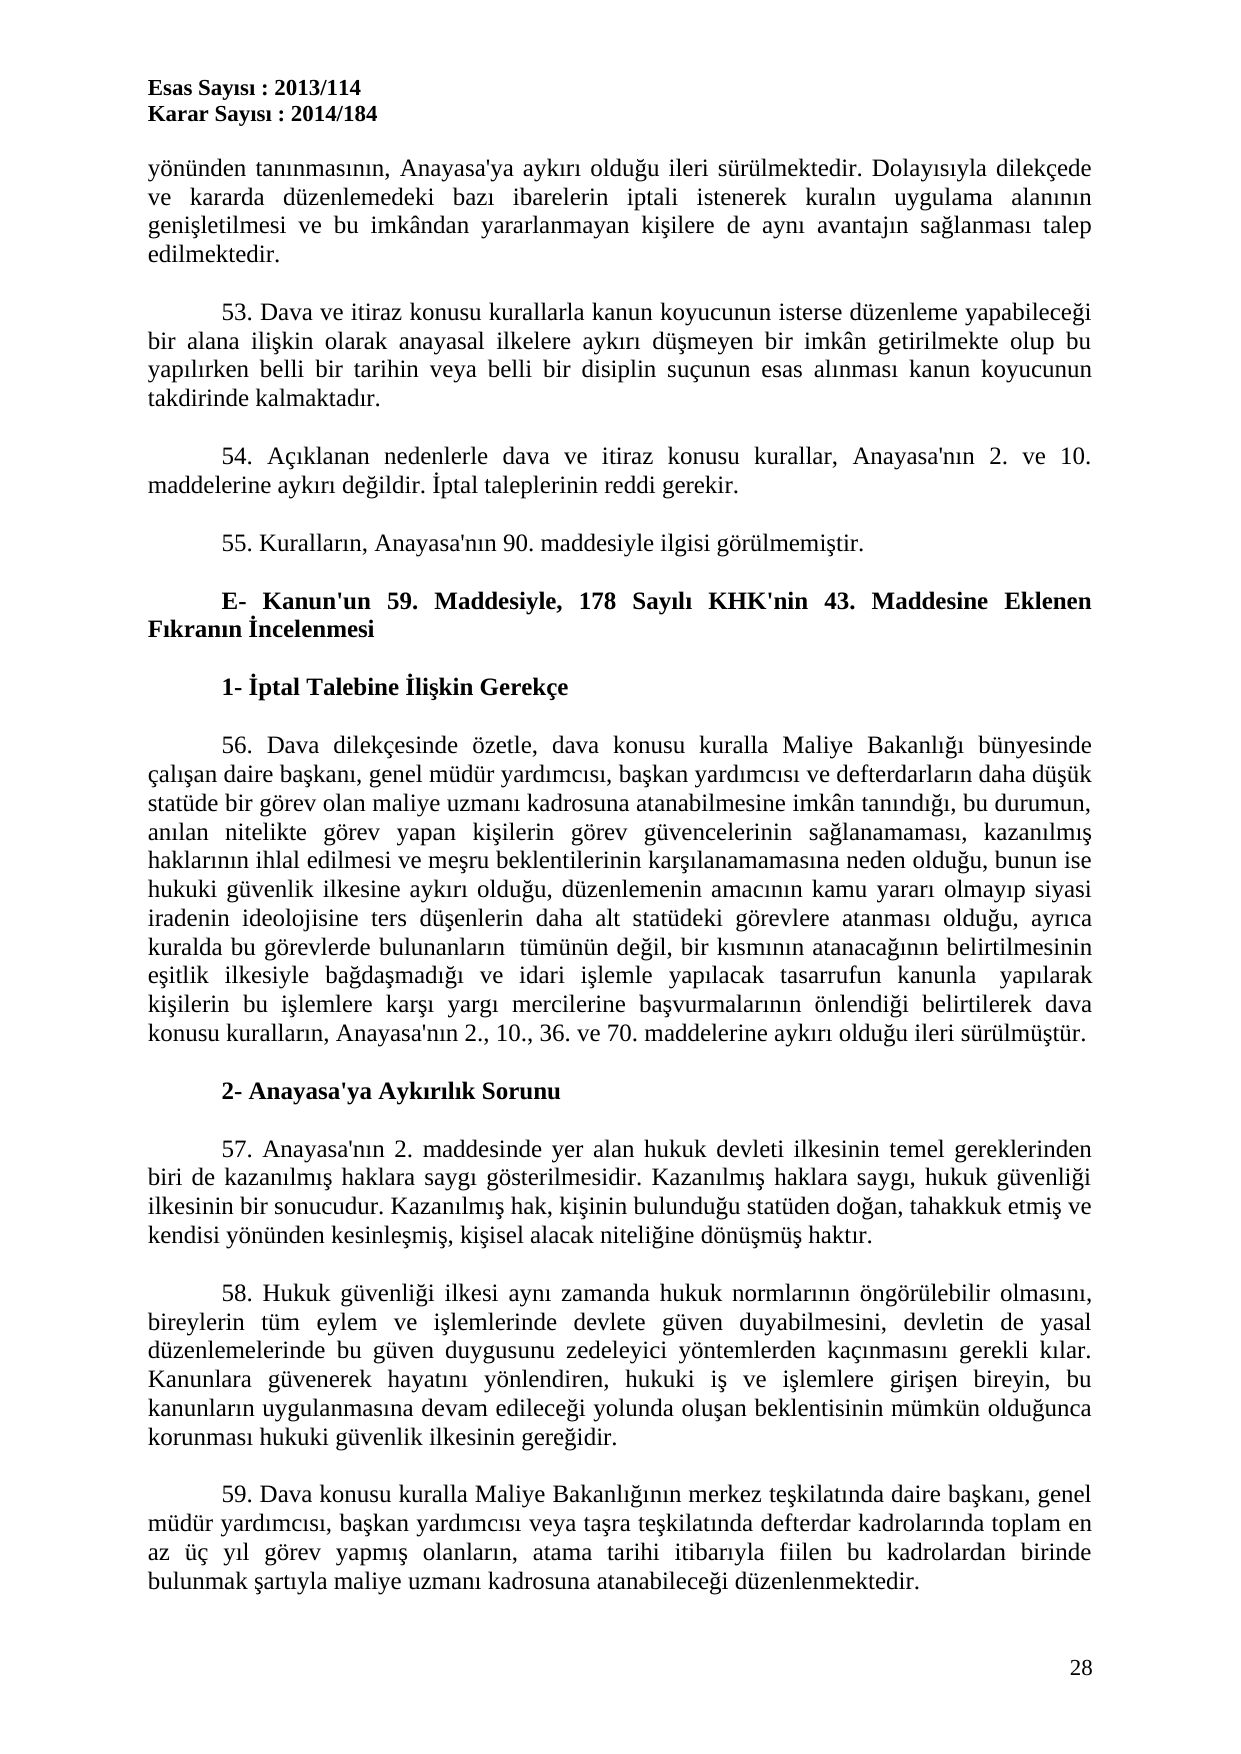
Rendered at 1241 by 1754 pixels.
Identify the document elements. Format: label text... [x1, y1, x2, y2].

text 2- Anayasa'ya Aykırılık Sorunu [148, 1076, 1093, 1104]
text 54. Açıklanan nedenlerle dava ve itiraz konusu kurallar, Anayasa'nın 2. ve 10. maddelerine aykırı değildir. İptal taleplerinin reddi gerekir. [148, 441, 1093, 499]
text E- Kanun'un 59. Maddesiyle, 178 Sayılı KHK'nin 43. Maddesine Eklenen Fıkranın İncelenmesi [148, 586, 1093, 643]
text 1- İptal Talebine İlişkin Gerekçe [148, 672, 1093, 701]
text 59. Dava konusu kuralla Maliye Bakanlığının merkez teşkilatında daire başkanı, genel müdür yardımcısı, başkan yardımcısı veya taşra teşkilatında defterdar kadrolarında toplam en az üç yıl görev yapmış olanların, atama tarihi itibarıyla fiilen bu kadrolardan birinde bulunmak şartıyla maliye uzmanı kadrosuna atanabileceği düzenlenmektedir. [148, 1479, 1093, 1594]
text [148, 153, 1093, 268]
text 57. Anayasa'nın 2. maddesinde yer alan hukuk devleti ilkesinin temel gereklerinden biri de kazanılmış haklara saygı gösterilmesidir. Kazanılmış haklara saygı, hukuk güvenliği ilkesinin bir sonucudur. Kazanılmış hak, kişinin bulunduğu statüden doğan, tahakkuk etmiş ve kendisi yönünden kesinleşmiş, kişisel alacak niteliğine dönüşmüş haktır. [148, 1134, 1093, 1249]
text 55. Kuralların, Anayasa'nın 90. maddesiyle ilgisi görülmemiştir. [148, 528, 1093, 557]
text 56. Dava dilekçesinde özetle, dava konusu kuralla Maliye Bakanlığı bünyesinde çalışan daire başkanı, genel müdür yardımcısı, başkan yardımcısı ve defterdarların daha düşük statüde bir görev olan maliye uzmanı kadrosuna atanabilmesine imkân tanındığı, bu durumun, anılan nitelikte görev yapan kişilerin görev güvencelerinin sağlanamaması, kazanılmış haklarının ihlal edilmesi ve meşru beklentilerinin karşılanamamasına neden olduğu, bunun ise hukuki güvenlik ilkesine aykırı olduğu, düzenlemenin amacının kamu yararı olmayıp siyasi iradenin ideolojisine ters düşenlerin daha alt statüdeki görevlere atanması olduğu, ayrıca kuralda bu görevlerde bulunanların tümünün değil, bir kısmının atanacağının belirtilmesinin eşitlik ilkesiyle bağdaşmadığı ve idari işlemle yapılacak tasarrufun kanunla yapılarak kişilerin bu işlemlere karşı yargı mercilerine başvurmalarının önlendiği belirtilerek dava konusu kuralların, Anayasa'nın 2., 10., 36. ve 70. maddelerine aykırı olduğu ileri sürülmüştür. [148, 730, 1093, 1047]
text 58. Hukuk güvenliği ilkesi aynı zamanda hukuk normlarının öngörülebilir olmasını, bireylerin tüm eylem ve işlemlerinde devlete güven duyabilmesini, devletin de yasal düzenlemelerinde bu güven duygusunu zedeleyici yöntemlerden kaçınmasını gerekli kılar. Kanunlara güvenerek hayatını yönlendiren, hukuki iş ve işlemlere girişen bireyin, bu kanunların uygulanmasına devam edileceği yolunda oluşan beklentisinin mümkün olduğunca korunması hukuki güvenlik ilkesinin gereğidir. [148, 1278, 1093, 1450]
text 53. Dava ve itiraz konusu kurallarla kanun koyucunun isterse düzenleme yapabileceği bir alana ilişkin olarak anayasal ilkelere aykırı düşmeyen bir imkân getirilmekte olup bu yapılırken belli bir tarihin veya belli bir disiplin suçunun esas alınması kanun koyucunun takdirinde kalmaktadır. [148, 297, 1093, 412]
